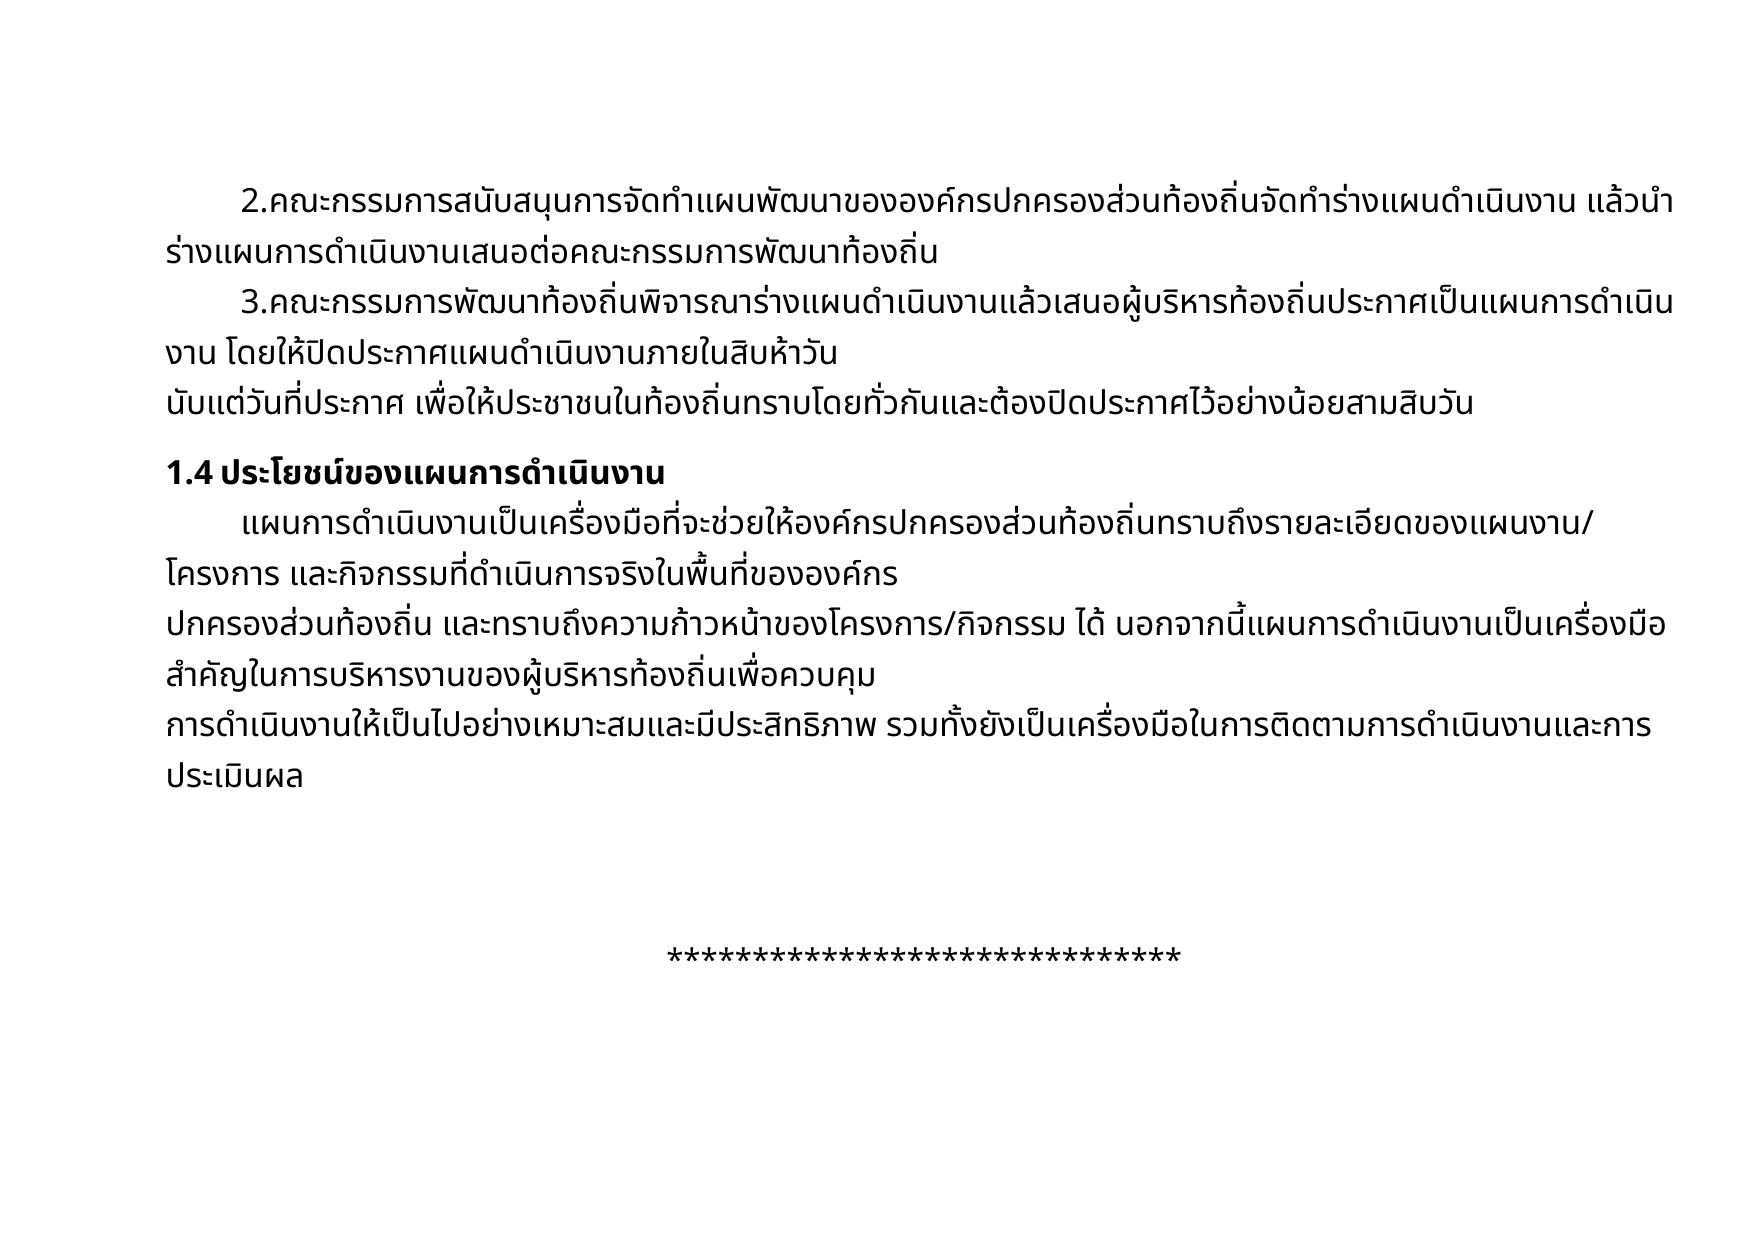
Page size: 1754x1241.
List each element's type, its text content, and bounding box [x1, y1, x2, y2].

text การดำเนินงานให้เป็นไปอย่างเหมาะสมและมีประสิทธิภาพ รวมทั้งยังเป็นเครื่องมือในการติดตามการดำเนินงานและการประเมินผล [165, 701, 1683, 802]
text 3.คณะกรรมการพัฒนาท้องถิ่นพิจารณาร่างแผนดำเนินงานแล้วเสนอผู้บริหารท้องถิ่นประกาศเป็นแผนการดำเนินงาน โดยให้ปิดประกาศแผนดำเนินงานภายในสิบห้าวัน [165, 278, 1683, 379]
text 1.4ประโยชน์ของแผนการดำเนินงาน [165, 448, 1683, 499]
text ปกครองส่วนท้องถิ่น และทราบถึงความก้าวหน้าของโครงการ/กิจกรรม ได้ นอกจากนี้แผนการดำเนินงานเป็นเครื่องมือสำคัญในการบริหารงานของผู้บริหารท้องถิ่นเพื่อควบคุม [165, 600, 1683, 701]
text นับแต่วันที่ประกาศ เพื่อให้ประชาชนในท้องถิ่นทราบโดยทั่วกันและต้องปิดประกาศไว้อย่างน้อยสามสิบวัน [165, 379, 1683, 430]
text แผนการดำเนินงานเป็นเครื่องมือที่จะช่วยให้องค์กรปกครองส่วนท้องถิ่นทราบถึงรายละเอียดของแผนงาน/โครงการ และกิจกรรมที่ดำเนินการจริงในพื้นที่ขององค์กร [165, 499, 1683, 600]
text 2.คณะกรรมการสนับสนุนการจัดทำแผนพัฒนาขององค์กรปกครองส่วนท้องถิ่นจัดทำร่างแผนดำเนินงาน แล้วนำร่างแผนการดำเนินงานเสนอต่อคณะกรรมการพัฒนาท้องถิ่น [165, 177, 1683, 278]
text ****************************** [165, 938, 1683, 981]
